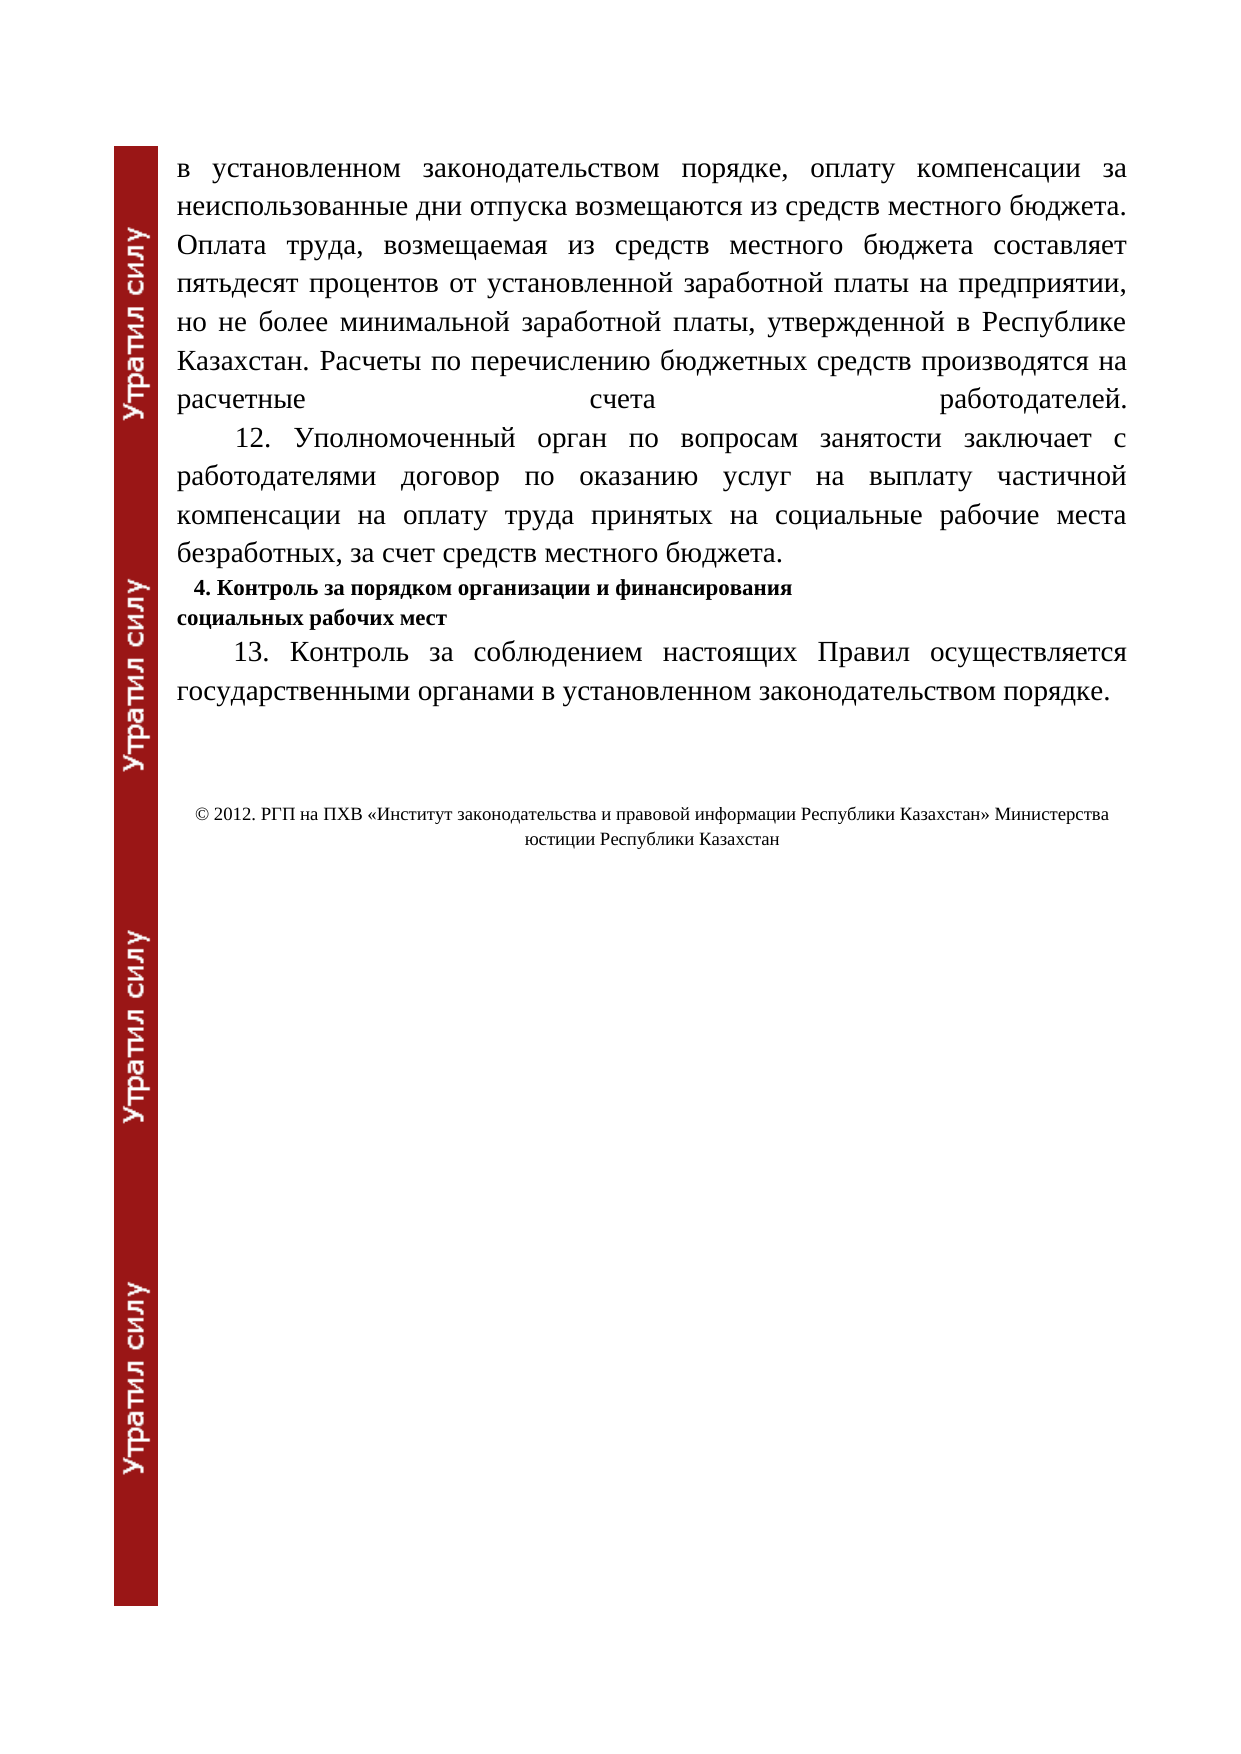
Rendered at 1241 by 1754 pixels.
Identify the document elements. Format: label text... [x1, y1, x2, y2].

picture [114, 706, 158, 803]
picture [114, 146, 158, 150]
text 13. Контроль за соблюдением настоящих Правил осуществляется государственными органами в установленном законодательством порядке. [112, 634, 1128, 706]
picture [114, 569, 158, 574]
text © 2012. РГП на ПХВ «Институт законодательства и правовой информации Республики Казахстан» Министерства юстиции Республики Казахстан [112, 803, 1128, 849]
picture [114, 849, 158, 1606]
text 4. Контроль за порядком организации и финансирования социальных рабочих мест [112, 574, 1128, 631]
